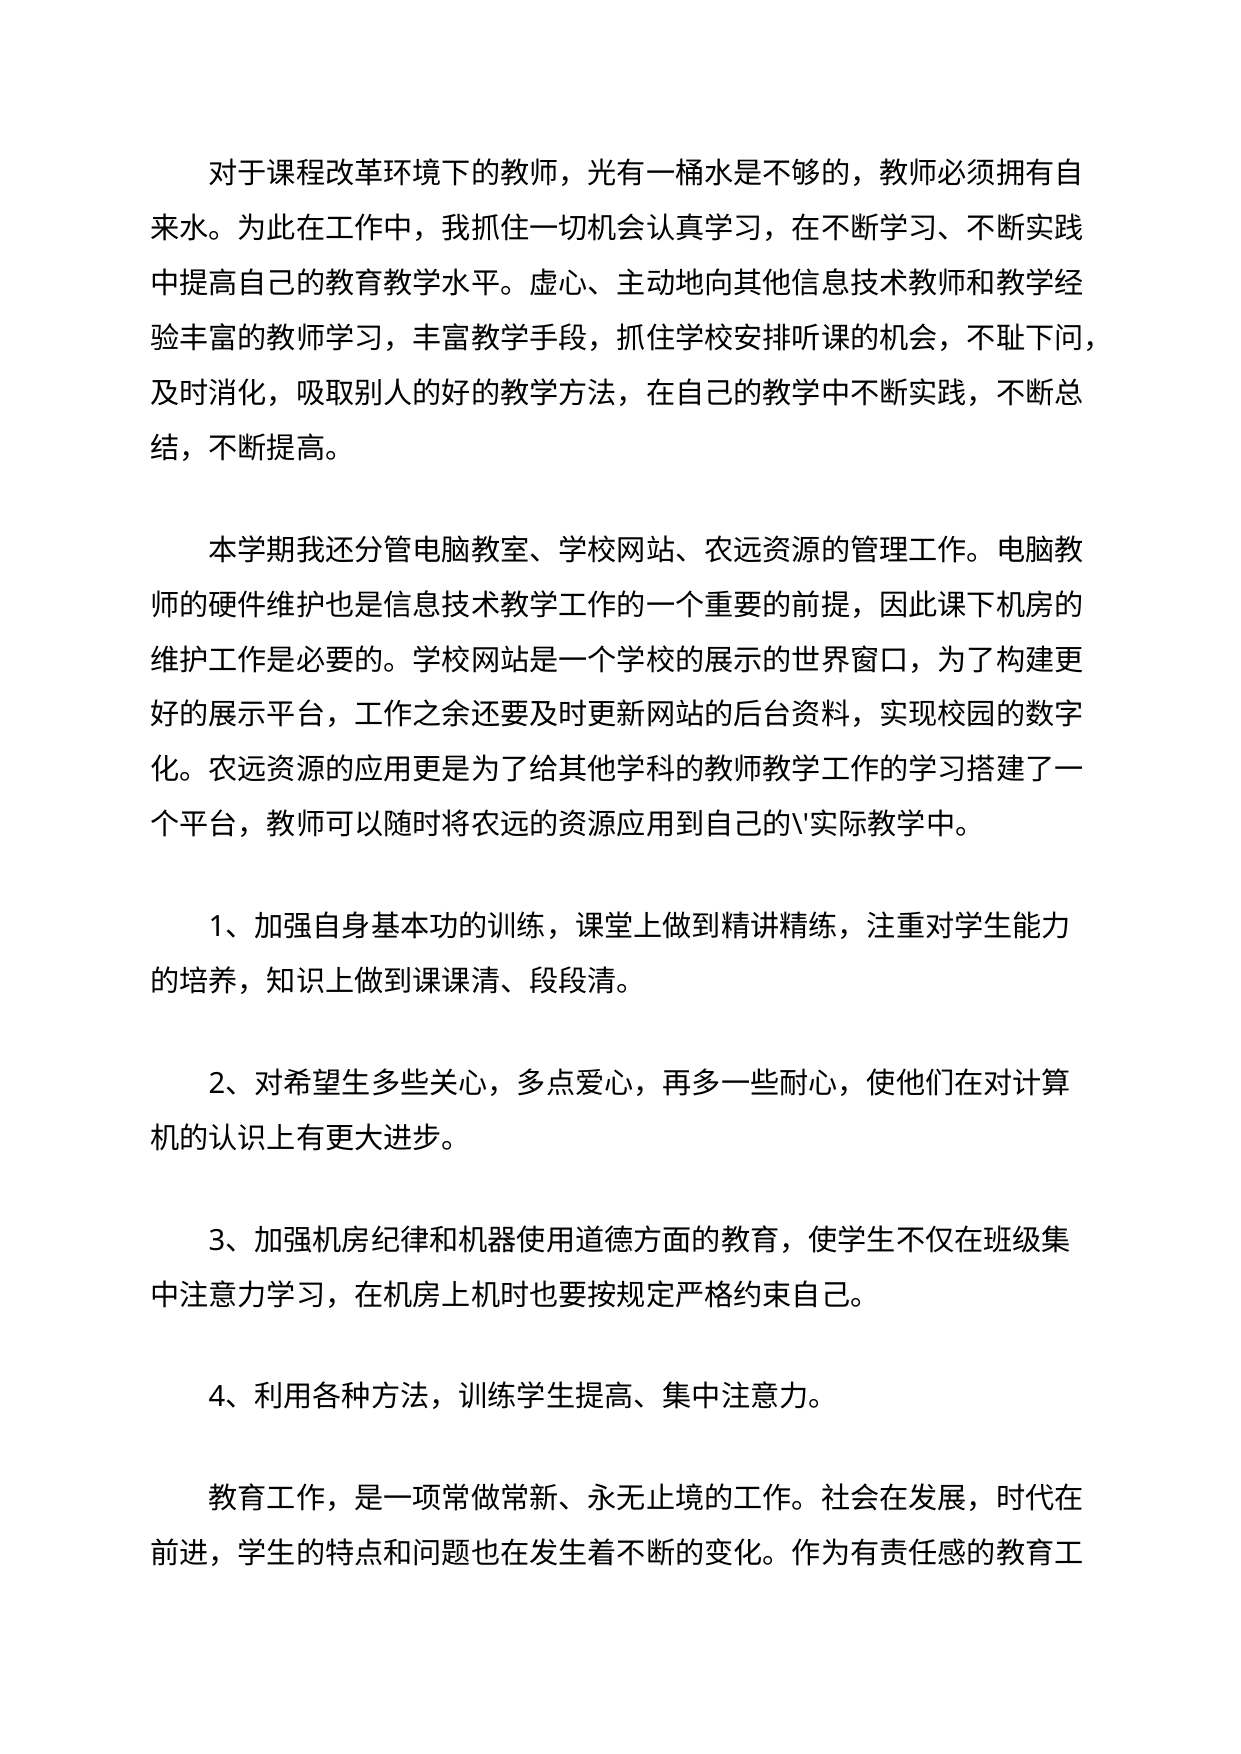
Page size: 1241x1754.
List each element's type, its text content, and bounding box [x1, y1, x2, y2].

text 对于课程改革环境下的教师，光有一桶水是不够的，教师必须拥有自来水。为此在工作中，我抓住一切机会认真学习，在不断学习、不断实践中提高自己的教育教学水平。虚心、主动地向其他信息技术教师和教学经验丰富的教师学习，丰富教学手段，抓住学校安排听课的机会，不耻下问，及时消化，吸取别人的好的教学方法，在自己的教学中不断实践，不断总结，不断提高。 [150, 150, 1090, 467]
text 2、对希望生多些关心，多点爱心，再多一些耐心，使他们在对计算机的认识上有更大进步。 [150, 1059, 1090, 1157]
text 3、加强机房纪律和机器使用道德方面的教育，使学生不仅在班级集中注意力学习，在机房上机时也要按规定严格约束自己。 [150, 1216, 1090, 1313]
text 4、利用各种方法，训练学生提高、集中注意力。 [150, 1373, 1090, 1415]
text 本学期我还分管电脑教室、学校网站、农远资源的管理工作。电脑教师的硬件维护也是信息技术教学工作的一个重要的前提，因此课下机房的维护工作是必要的。学校网站是一个学校的展示的世界窗口，为了构建更好的展示平台，工作之余还要及时更新网站的后台资料，实现校园的数字化。农远资源的应用更是为了给其他学科的教师教学工作的学习搭建了一个平台，教师可以随时将农远的资源应用到自己的\'实际教学中。 [150, 526, 1090, 843]
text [150, 1475, 1090, 1572]
text 1、加强自身基本功的训练，课堂上做到精讲精练，注重对学生能力的培养，知识上做到课课清、段段清。 [150, 903, 1090, 1000]
